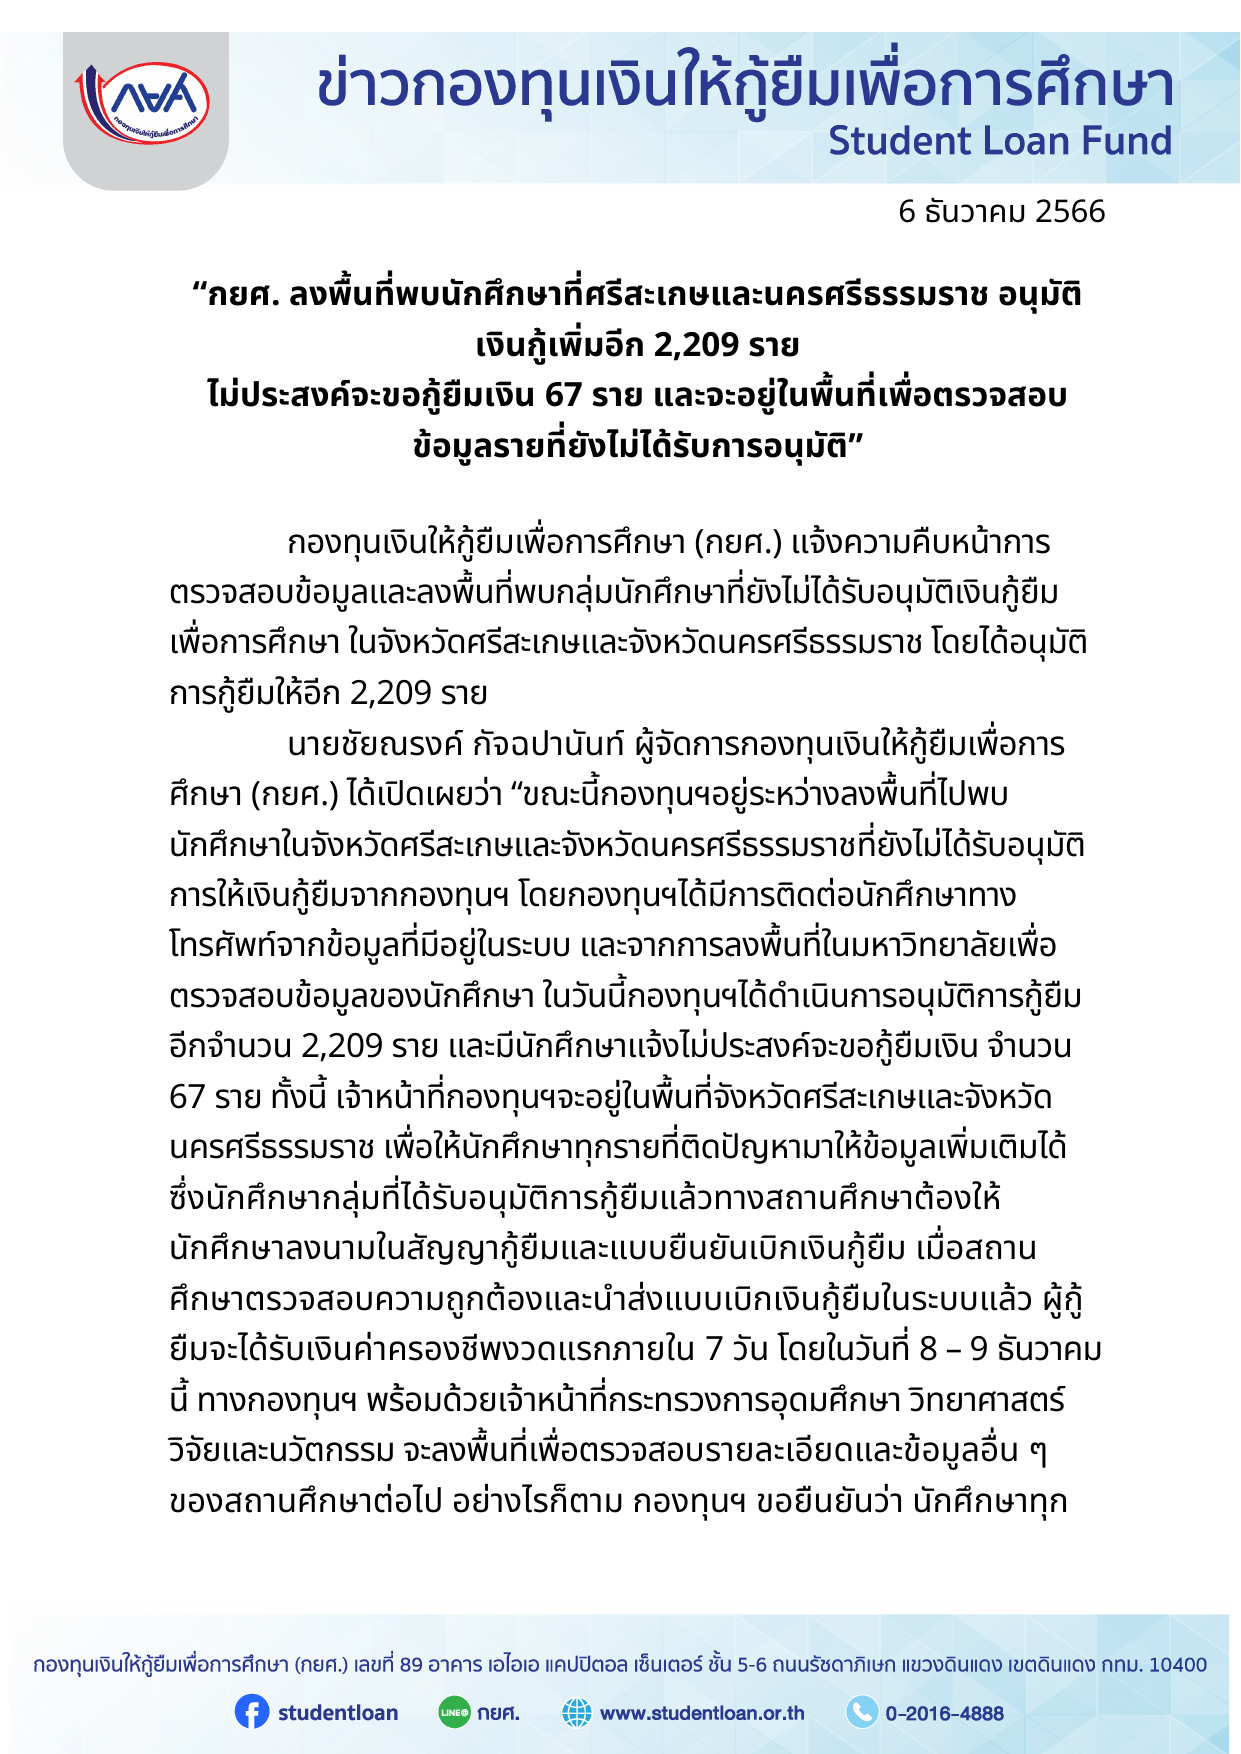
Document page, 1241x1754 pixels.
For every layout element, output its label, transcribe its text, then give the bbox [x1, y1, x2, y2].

text ไม่ประสงค์จะขอกู้ยืมเงิน 67 ราย และจะอยู่ในพื้นที่เพื่อตรวจสอบข้อมูลรายที่ยังไม่ได้รับการอนุมัติ” [169, 371, 1106, 472]
picture [0, 32, 1241, 191]
text 6 ธันวาคม 2566 [169, 102, 1106, 230]
text “กยศ. ลงพื้นที่พบนักศึกษาที่ศรีสะเกษและนครศรีธรรมราช อนุมัติเงินกู้เพิ่มอีก 2,209 ราย [169, 270, 1106, 371]
text กองทุนเงินให้กู้ยืมเพื่อการศึกษา (กยศ.) แจ้งความคืบหน้าการตรวจสอบข้อมูลและลงพื้นที่พบกลุ่มนักศึกษาที่ยังไม่ได้รับอนุมัติเงินกู้ยืมเพื่อการศึกษา ในจังหวัดศรีสะเกษและจังหวัดนครศรีธรรมราช โดยได้อนุมัติการกู้ยืมให้อีก 2,209 ราย [169, 517, 1106, 719]
picture [8, 1599, 1230, 1754]
